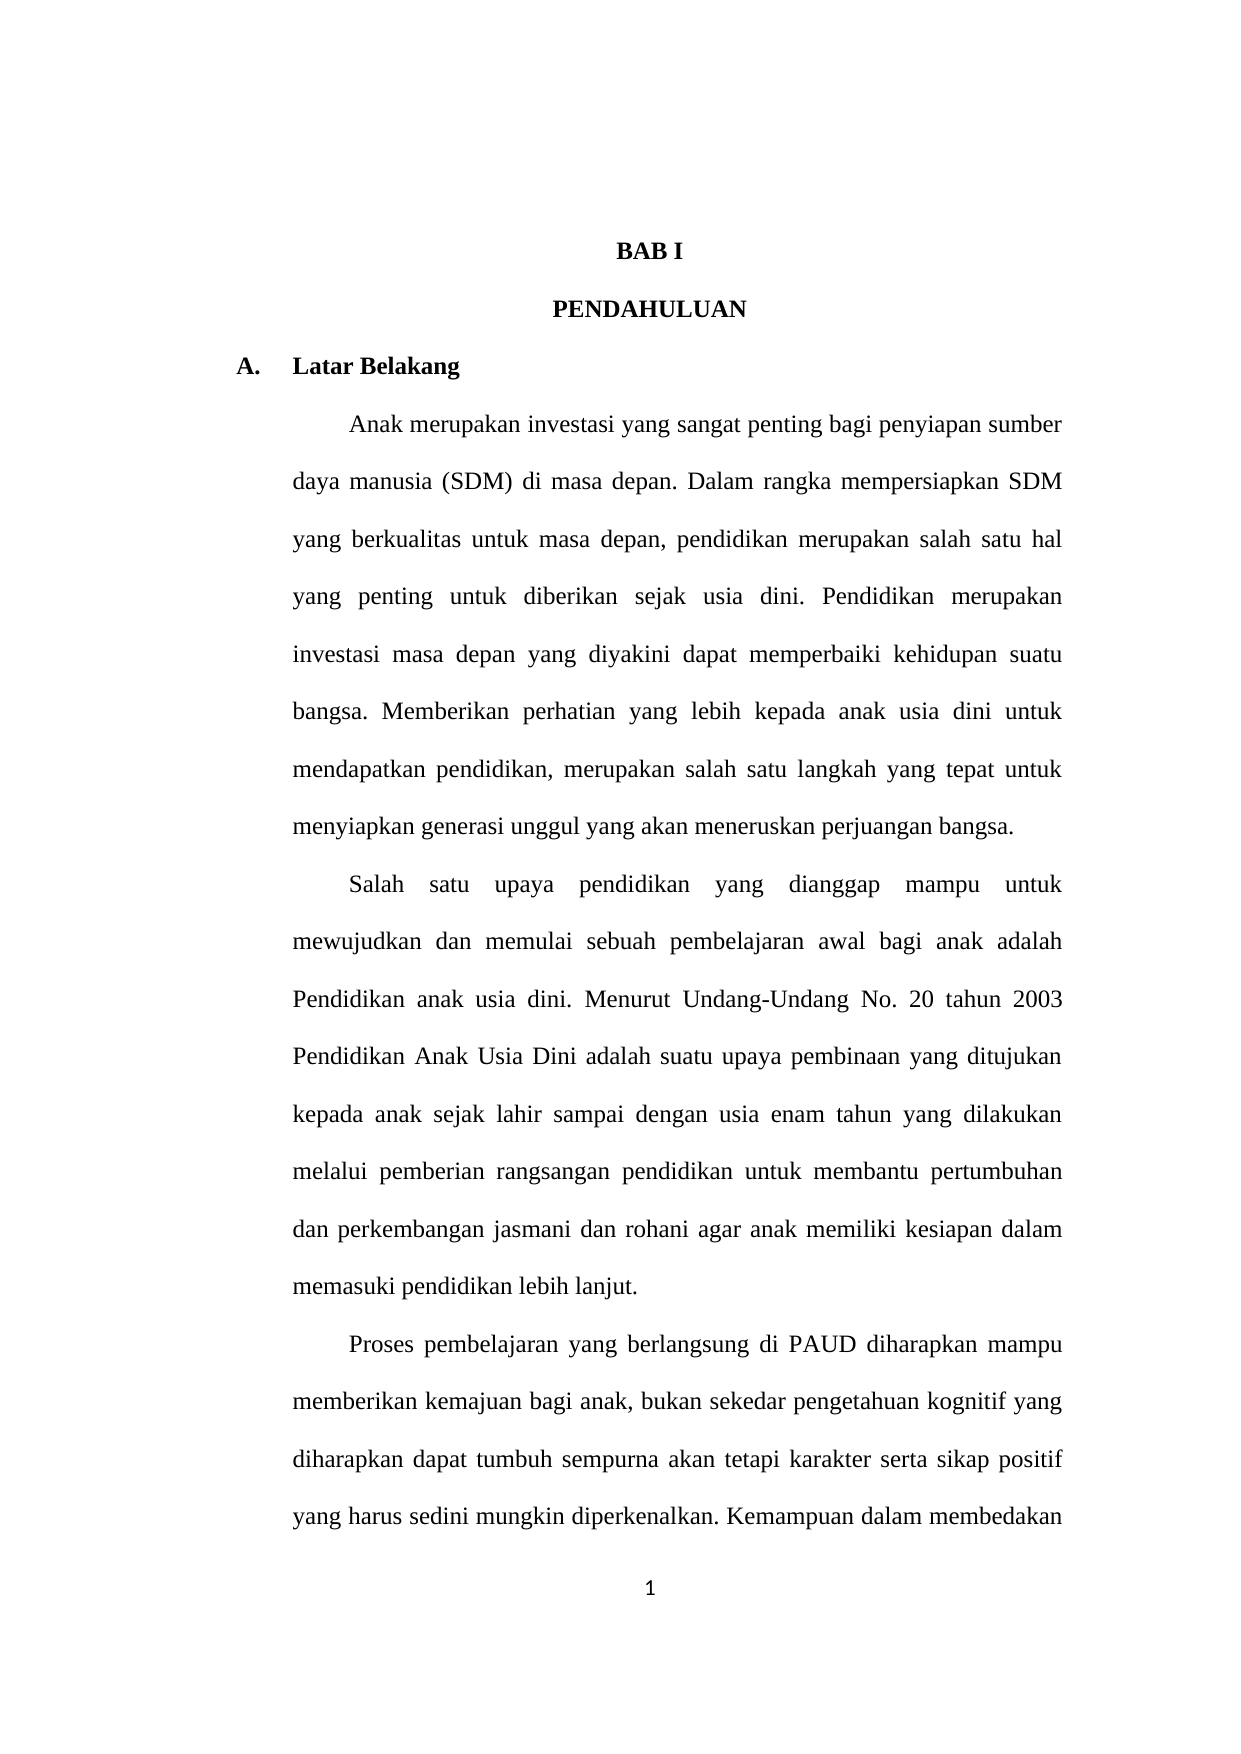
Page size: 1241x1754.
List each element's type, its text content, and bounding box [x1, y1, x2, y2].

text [292, 1329, 1063, 1530]
list Latar Belakang [236, 351, 1063, 380]
text BAB I [236, 236, 1063, 265]
text Anak merupakan investasi yang sangat penting bagi penyiapan sumber daya manusia (SDM) di masa depan. Dalam rangka mempersiapkan SDM yang berkualitas untuk masa depan, pendidikan merupakan salah satu hal yang penting untuk diberikan sejak usia dini. Pendidikan merupakan investasi masa depan yang diyakini dapat memperbaiki kehidupan suatu bangsa. Memberikan perhatian yang lebih kepada anak usia dini untuk mendapatkan pendidikan, merupakan salah satu langkah yang tepat untuk menyiapkan generasi unggul yang akan meneruskan perjuangan bangsa. [292, 409, 1063, 840]
text Salah satu upaya pendidikan yang dianggap mampu untuk mewujudkan dan memulai sebuah pembelajaran awal bagi anak adalah Pendidikan anak usia dini. Menurut Undang-Undang No. 20 tahun 2003 Pendidikan Anak Usia Dini adalah suatu upaya pembinaan yang ditujukan kepada anak sejak lahir sampai dengan usia enam tahun yang dilakukan melalui pemberian rangsangan pendidikan untuk membantu pertumbuhan dan perkembangan jasmani dan rohani agar anak memiliki kesiapan dalam memasuki pendidikan lebih lanjut. [292, 869, 1063, 1300]
text PENDAHULUAN [236, 294, 1063, 322]
